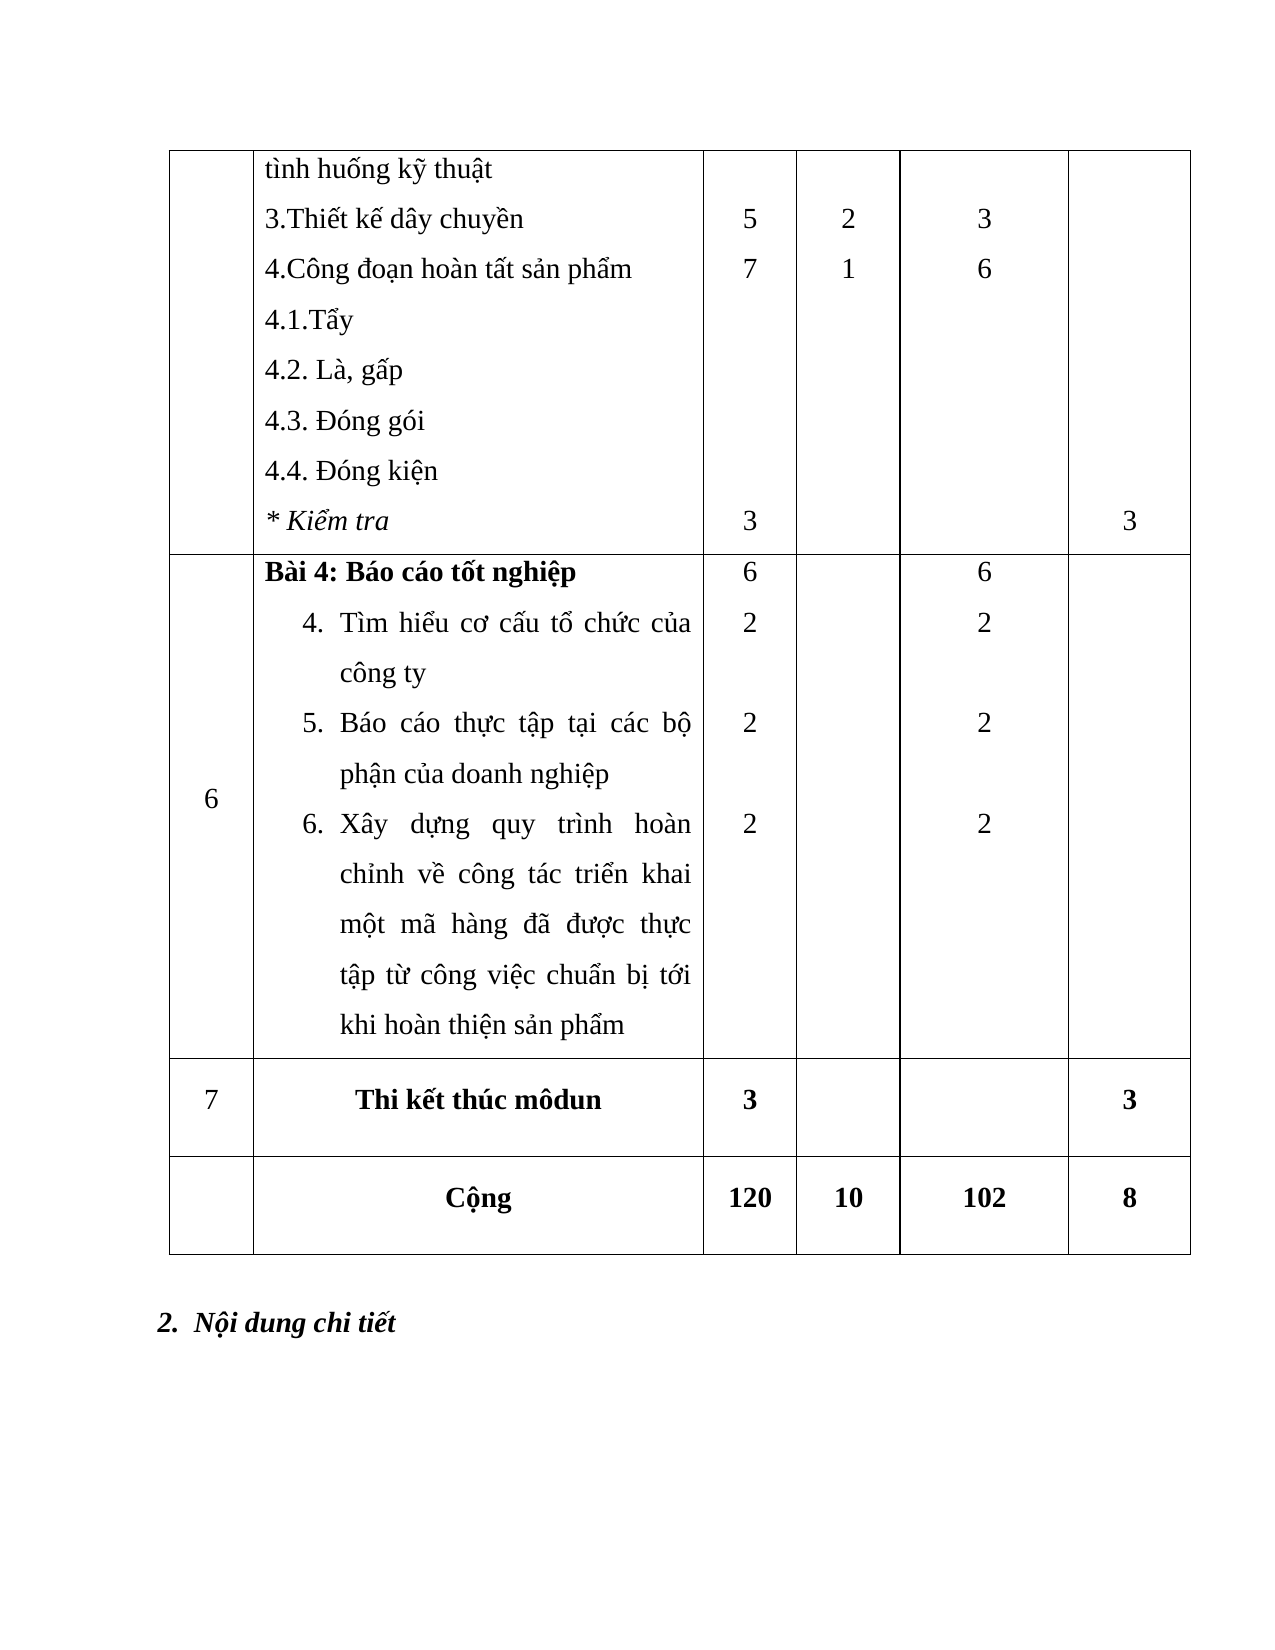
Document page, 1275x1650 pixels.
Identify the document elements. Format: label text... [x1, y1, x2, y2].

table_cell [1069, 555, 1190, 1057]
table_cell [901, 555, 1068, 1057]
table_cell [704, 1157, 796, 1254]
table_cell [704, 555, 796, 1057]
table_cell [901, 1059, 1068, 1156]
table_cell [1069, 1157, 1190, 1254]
text 2. Nội dung chi tiết [150, 1305, 1125, 1339]
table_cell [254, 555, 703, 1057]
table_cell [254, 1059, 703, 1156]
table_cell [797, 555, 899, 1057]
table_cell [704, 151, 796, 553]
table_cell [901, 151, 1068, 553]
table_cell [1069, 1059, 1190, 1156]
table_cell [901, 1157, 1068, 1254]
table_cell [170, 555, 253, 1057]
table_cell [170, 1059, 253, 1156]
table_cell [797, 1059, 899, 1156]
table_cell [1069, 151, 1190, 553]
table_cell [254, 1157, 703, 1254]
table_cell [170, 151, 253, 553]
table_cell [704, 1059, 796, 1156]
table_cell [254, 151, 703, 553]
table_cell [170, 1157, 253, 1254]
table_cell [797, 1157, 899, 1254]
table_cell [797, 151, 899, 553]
